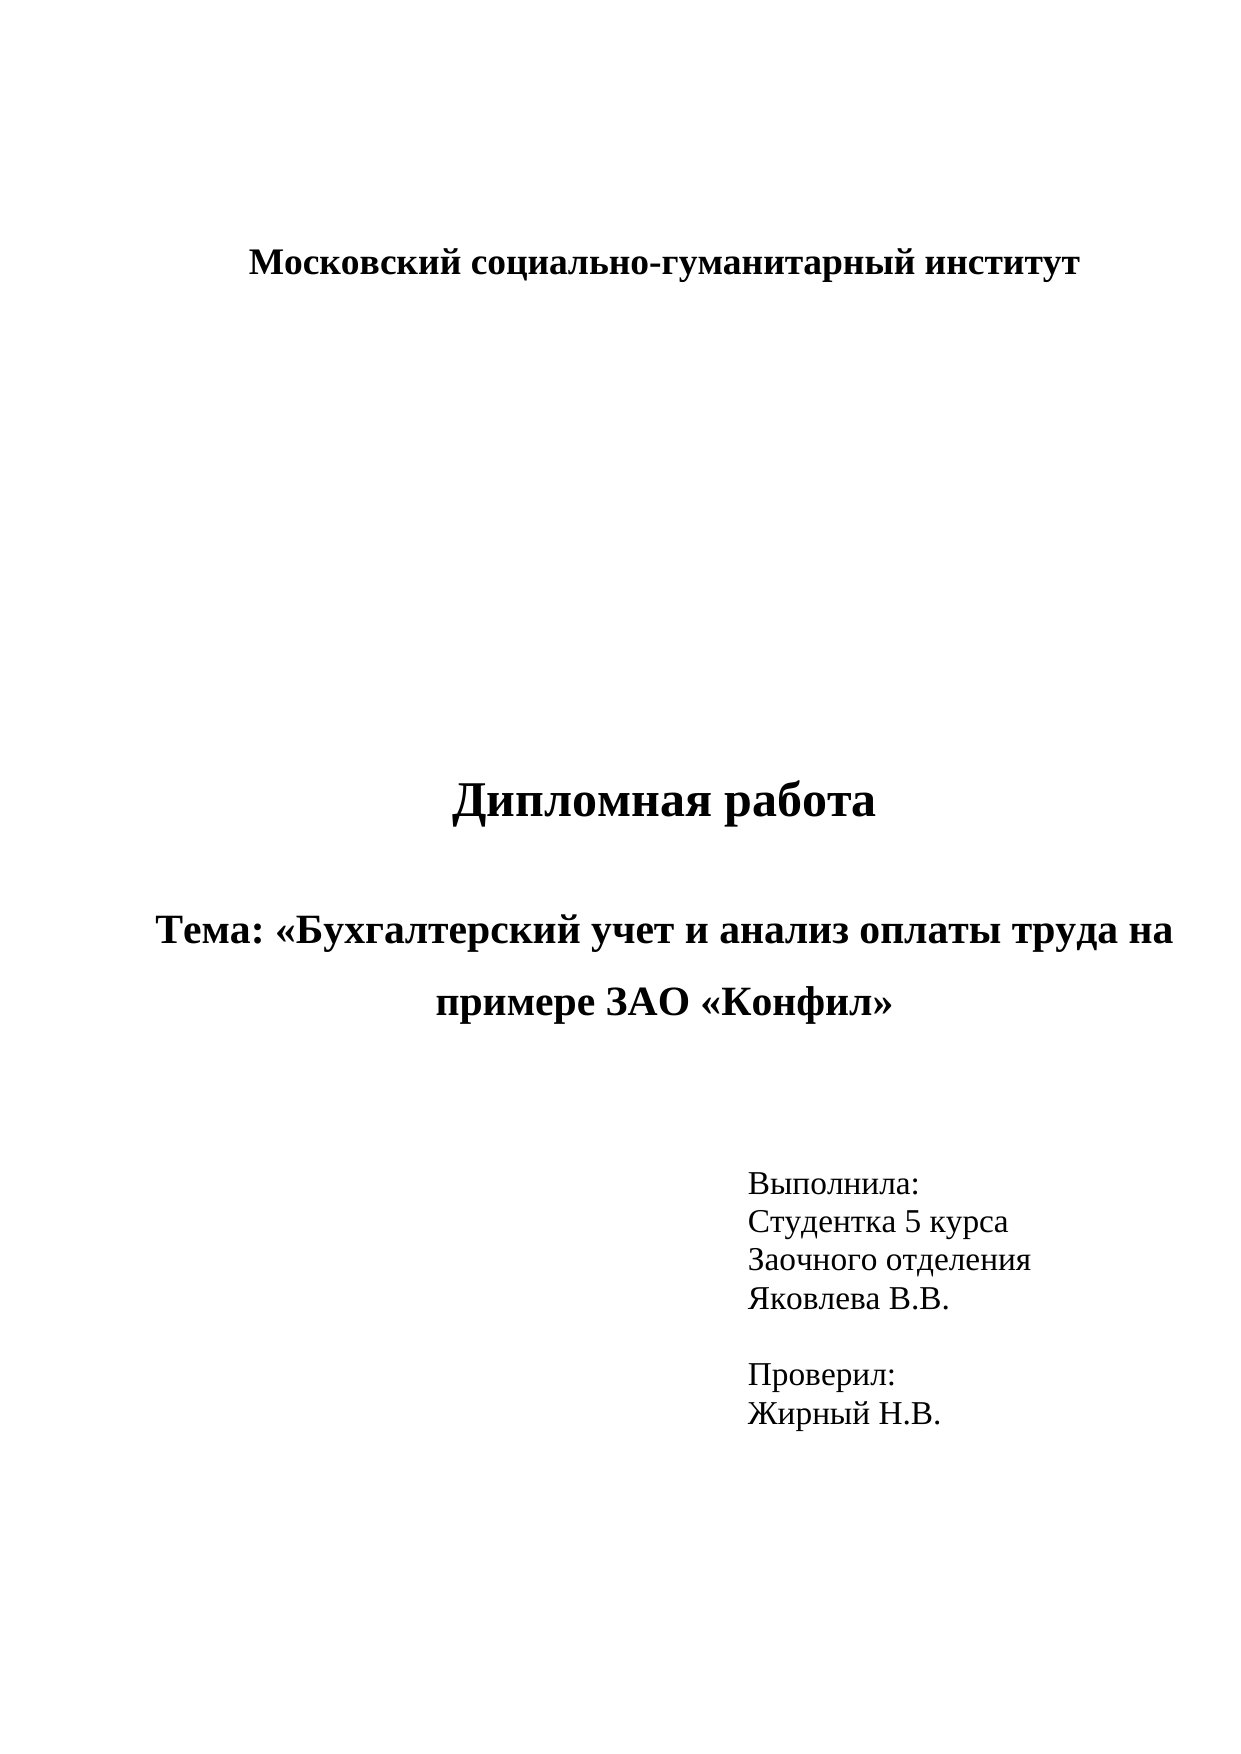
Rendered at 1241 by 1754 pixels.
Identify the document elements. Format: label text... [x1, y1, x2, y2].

subtitle Московский социально-гуманитарный институт [148, 239, 1181, 282]
text Жирный Н.В. [748, 1393, 1181, 1431]
text Студентка 5 курса [748, 1201, 1181, 1239]
text Тема: «Бухгалтерский учет и анализ оплаты труда на примере ЗАО «Конфил» [148, 904, 1181, 1024]
subtitle Дипломная работа [148, 770, 1181, 827]
text Яковлева В.В. [748, 1278, 1181, 1316]
text Проверил: [748, 1354, 1181, 1393]
text Выполнила: [748, 1163, 1181, 1201]
text Заочного отделения [748, 1239, 1181, 1278]
